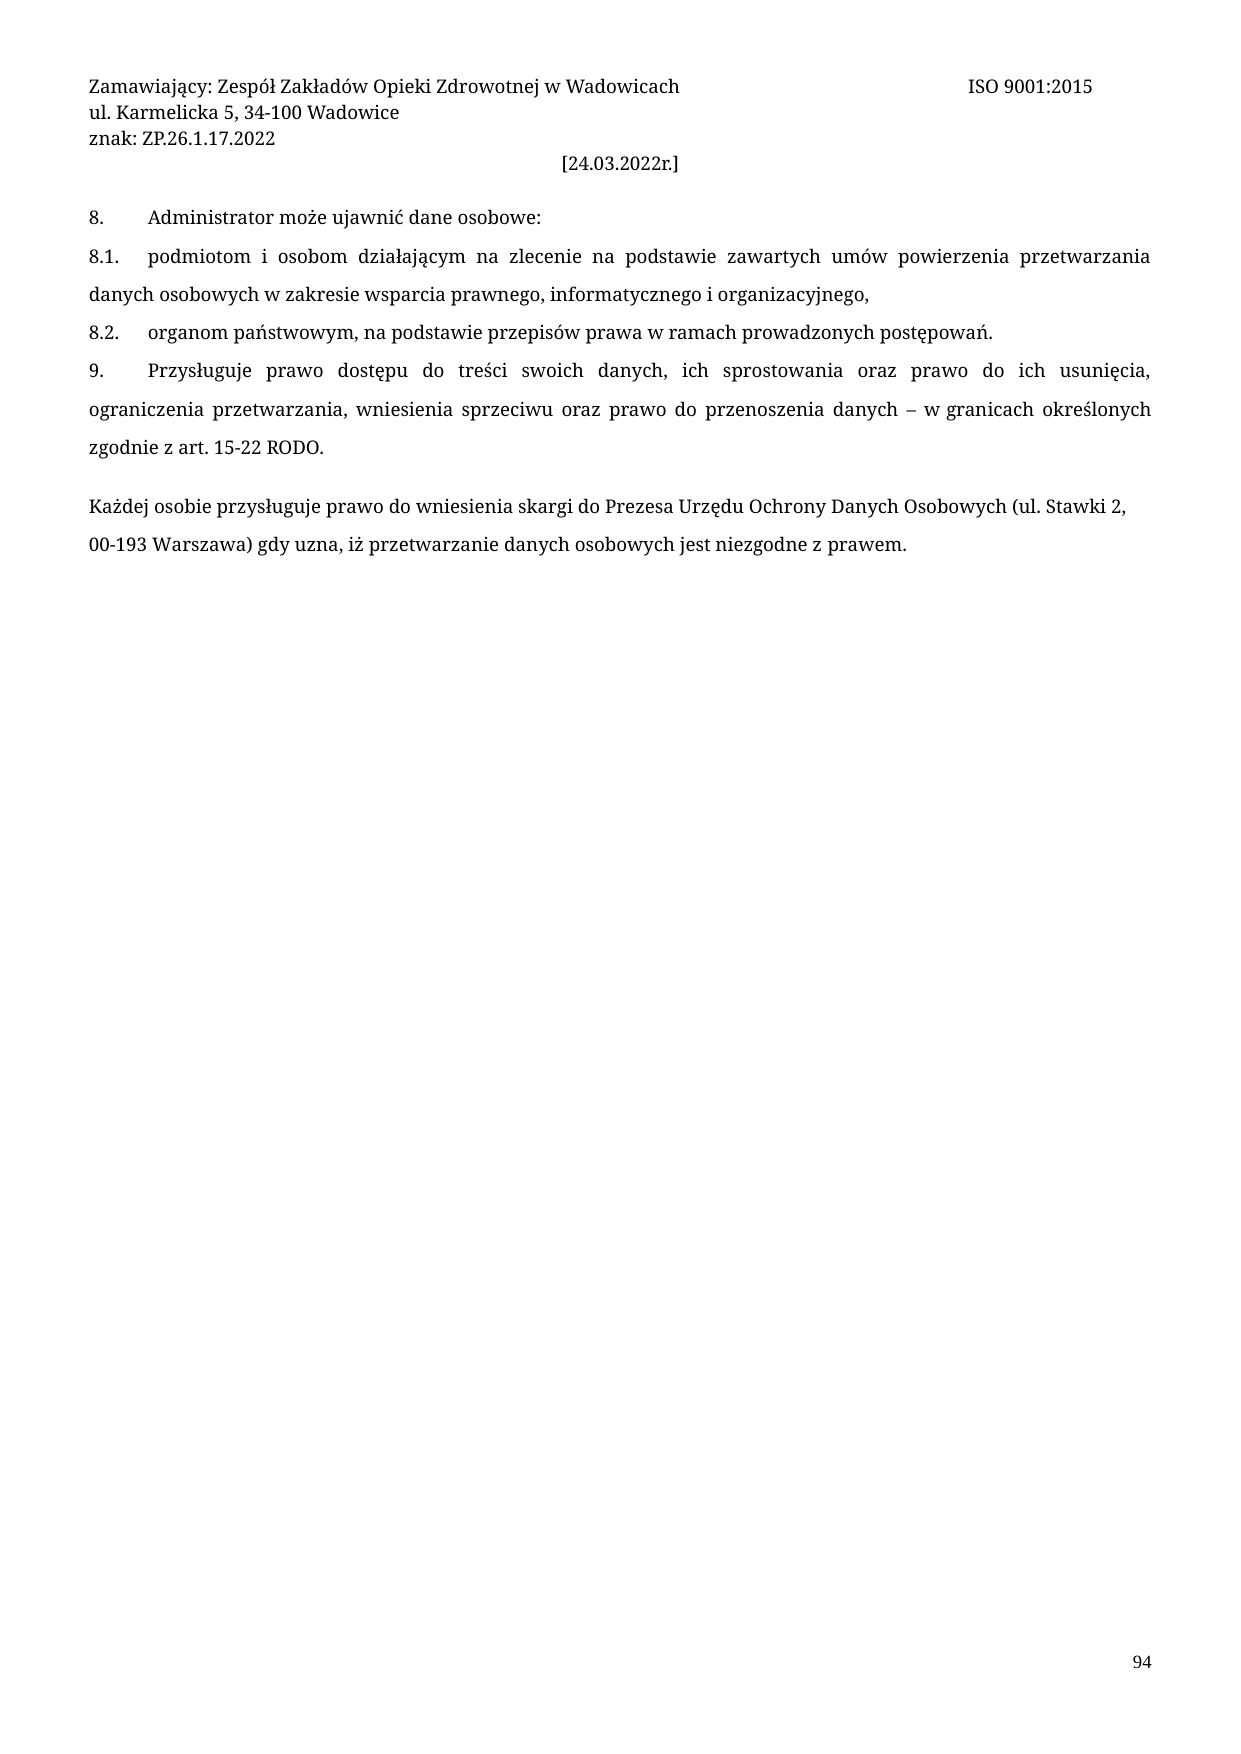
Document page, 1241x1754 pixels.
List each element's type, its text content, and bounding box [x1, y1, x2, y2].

list Przysługuje prawo dostępu do treści swoich danych, ich sprostowania oraz prawo do ich usunięcia, ograniczenia przetwarzania, wniesienia sprzeciwu oraz prawo do przenoszenia danych – w granicach określonych zgodnie z art. 15-22 RODO. [89, 358, 1152, 459]
list Administrator może ujawnić dane osobowe: [89, 205, 1152, 230]
text Każdej osobie przysługuje prawo do wniesienia skargi do Prezesa Urzędu Ochrony Danych Osobowych (ul. Stawki 2, 00-193 Warszawa) gdy uzna, iż przetwarzanie danych osobowych jest niezgodne z prawem. [89, 493, 1152, 557]
list podmiotom i osobom działającym na zlecenie na podstawie zawartych umów powierzenia przetwarzania danych osobowych w zakresie wsparcia prawnego, informatycznego i organizacyjnego, [89, 243, 1152, 307]
list organom państwowym, na podstawie przepisów prawa w ramach prowadzonych postępowań. [89, 319, 1152, 345]
